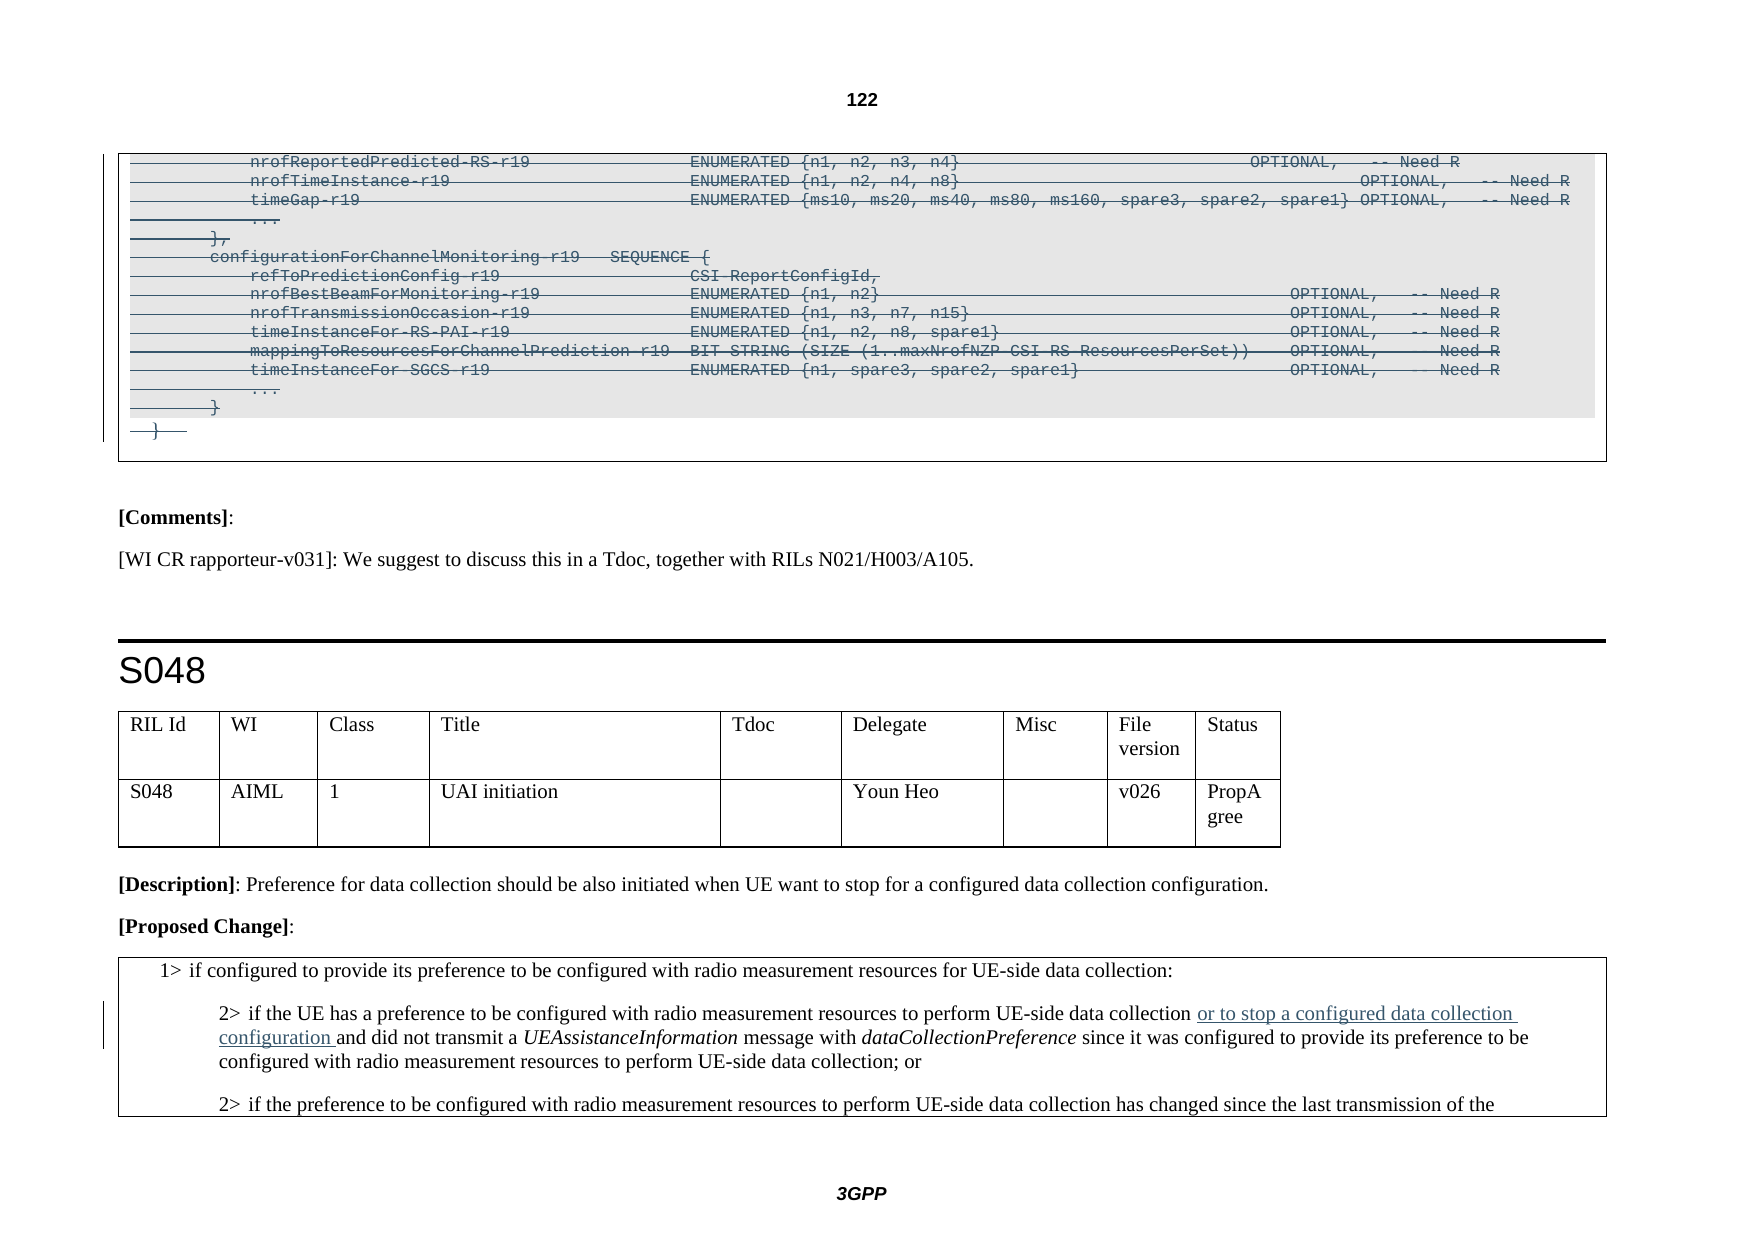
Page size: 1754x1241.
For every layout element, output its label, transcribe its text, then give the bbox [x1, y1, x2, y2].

text [WI CR rapporteur-v031]: We suggest to discuss this in a Tdoc, together with RILs N021/H003/A105. [118, 547, 1606, 571]
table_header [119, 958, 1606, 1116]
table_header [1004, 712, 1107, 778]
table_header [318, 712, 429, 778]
text [Proposed Change]: [118, 914, 1606, 938]
text [Comments]: [118, 504, 1606, 529]
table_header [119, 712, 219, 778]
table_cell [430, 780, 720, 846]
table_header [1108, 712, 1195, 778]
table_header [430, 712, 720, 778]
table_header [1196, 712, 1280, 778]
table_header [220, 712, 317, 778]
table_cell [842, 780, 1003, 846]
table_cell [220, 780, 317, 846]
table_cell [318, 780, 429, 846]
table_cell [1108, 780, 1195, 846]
subtitle S048 [118, 643, 1606, 692]
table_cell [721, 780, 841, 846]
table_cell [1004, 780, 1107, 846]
text [Description]: Preference for data collection should be also initiated when UE want to stop for a configured data collection configuration. [118, 847, 1606, 896]
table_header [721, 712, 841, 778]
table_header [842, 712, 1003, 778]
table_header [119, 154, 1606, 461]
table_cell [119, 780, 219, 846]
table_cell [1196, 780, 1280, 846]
